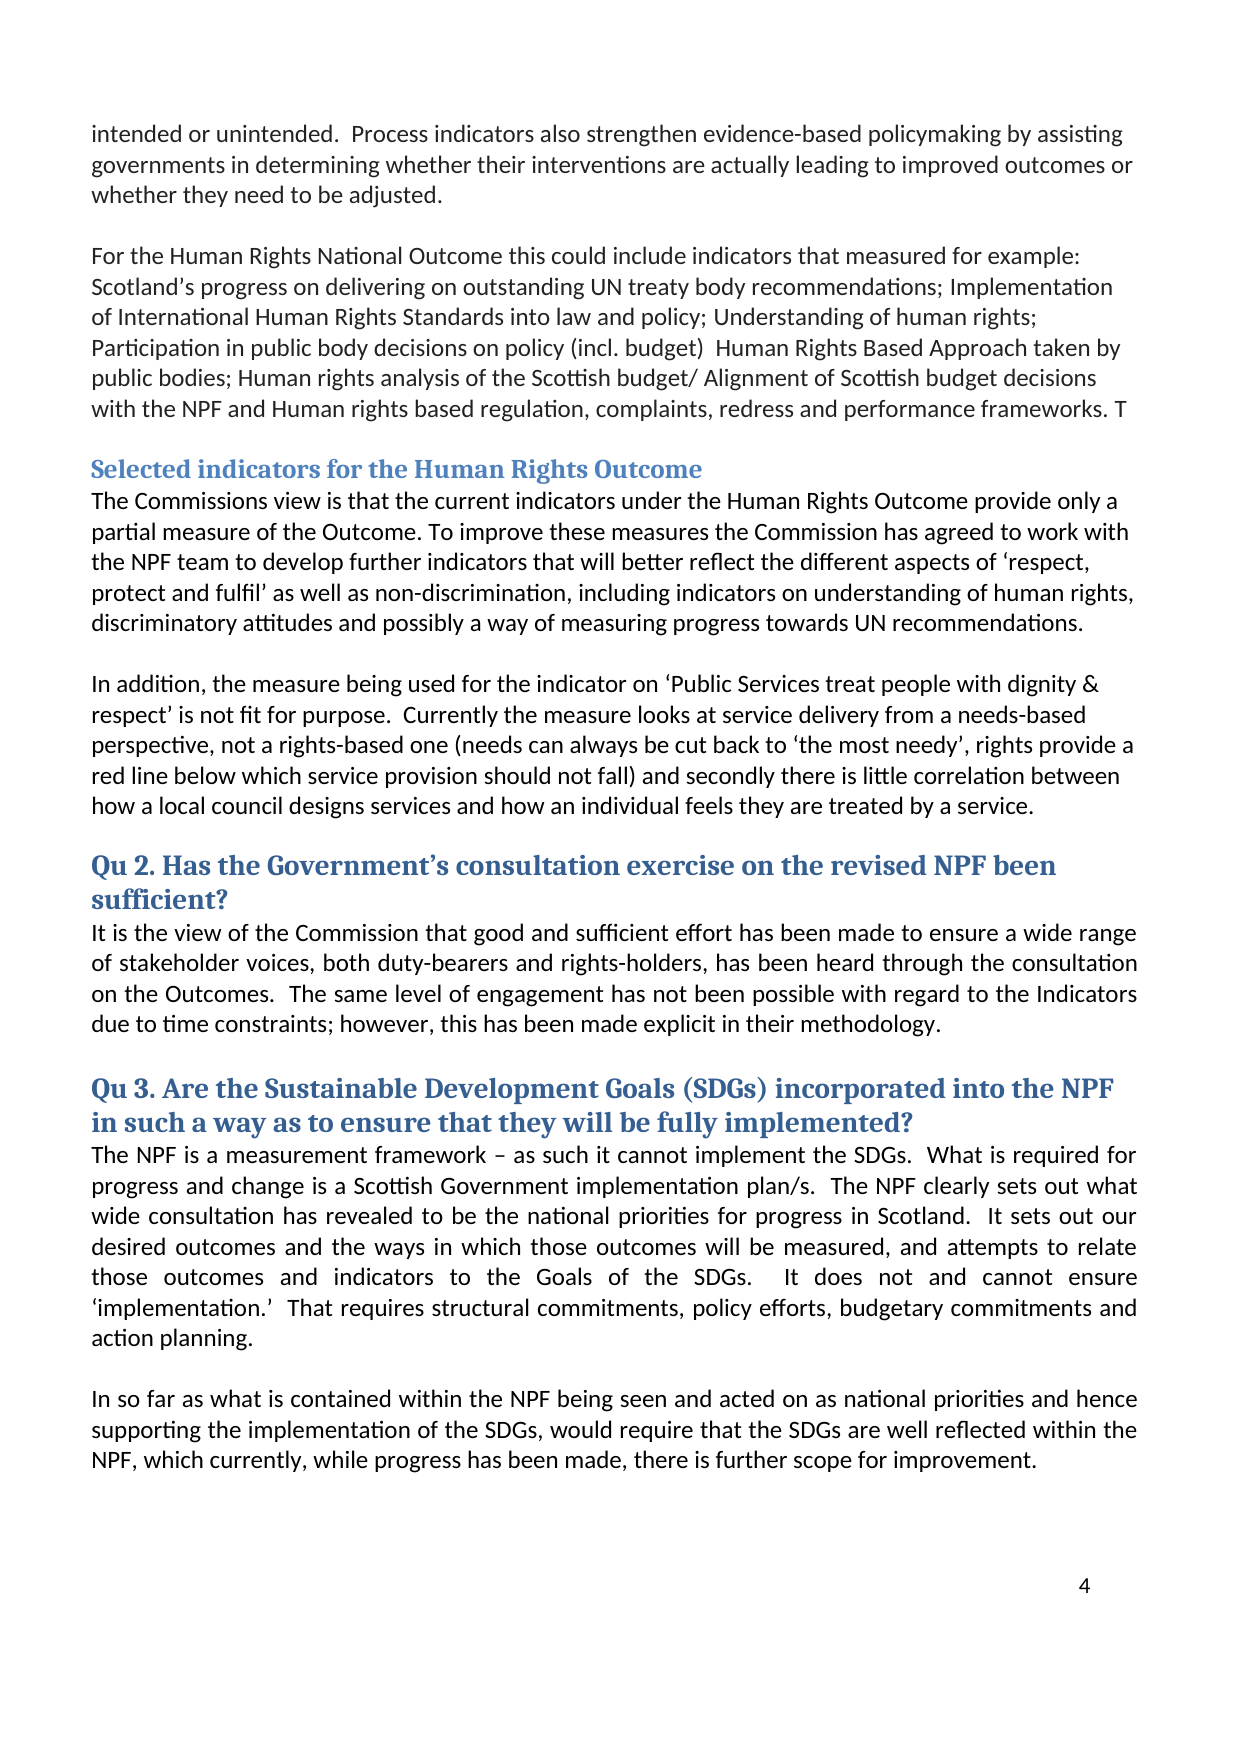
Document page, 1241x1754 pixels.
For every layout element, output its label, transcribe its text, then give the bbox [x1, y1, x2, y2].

subtitle Selected indicators for the Human Rights Outcome [91, 454, 1139, 485]
text The Commissions view is that the current indicators under the Human Rights Outcome provide only a partial measure of the Outcome. To improve these measures the Commission has agreed to work with the NPF team to develop further indicators that will better reflect the different aspects of ‘respect, protect and fulfil’ as well as non-discrimination, including indicators on understanding of human rights, discriminatory attitudes and possibly a way of measuring progress towards UN recommendations. [91, 485, 1139, 638]
text In addition, the measure being used for the indicator on ‘Public Services treat people with dignity & respect’ is not fit for purpose. Currently the measure looks at service delivery from a needs-based perspective, not a rights-based one (needs can always be cut back to ‘the most needy’, rights provide a red line below which service provision should not fall) and secondly there is little correlation between how a local council designs services and how an individual feels they are treated by a service. [91, 668, 1139, 821]
text It is the view of the Commission that good and sufficient effort has been made to ensure a wide range of stakeholder voices, both duty-bearers and rights-holders, has been heard through the consultation on the Outcomes. The same level of engagement has not been possible with regard to the Indicators due to time constraints; however, this has been made explicit in their methodology. [91, 917, 1139, 1039]
text In so far as what is contained within the NPF being seen and acted on as national priorities and hence supporting the implementation of the SDGs, would require that the SDGs are well reflected within the NPF, which currently, while progress has been made, there is further scope for improvement. [91, 1383, 1139, 1475]
text The NPF is a measurement framework – as such it cannot implement the SDGs. What is required for progress and change is a Scottish Government implementation plan/s. The NPF clearly sets out what wide consultation has revealed to be the national priorities for progress in Scotland. It sets out our desired outcomes and the ways in which those outcomes will be measured, and attempts to relate those outcomes and indicators to the Goals of the SDGs. It does not and cannot ensure ‘implementation.’ That requires structural commitments, policy efforts, budgetary commitments and action planning. [91, 1139, 1139, 1353]
text For the Human Rights National Outcome this could include indicators that measured for example: Scotland’s progress on delivering on outstanding UN treaty body recommendations; Implementation of International Human Rights Standards into law and policy; Understanding of human rights; Participation in public body decisions on policy (incl. budget) Human Rights Based Approach taken by public bodies; Human rights analysis of the Scottish budget/ Alignment of Scottish budget decisions with the NPF and Human rights based regulation, complaints, redress and performance frameworks. T [91, 240, 1139, 423]
subtitle Qu 3. Are the Sustainable Development Goals (SDGs) incorporated into the NPF in such a way as to ensure that they will be fully implemented? [91, 1072, 1139, 1139]
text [91, 118, 1139, 210]
subtitle Qu 2. Has the Government’s consultation exercise on the revised NPF been sufficient? [91, 849, 1139, 917]
